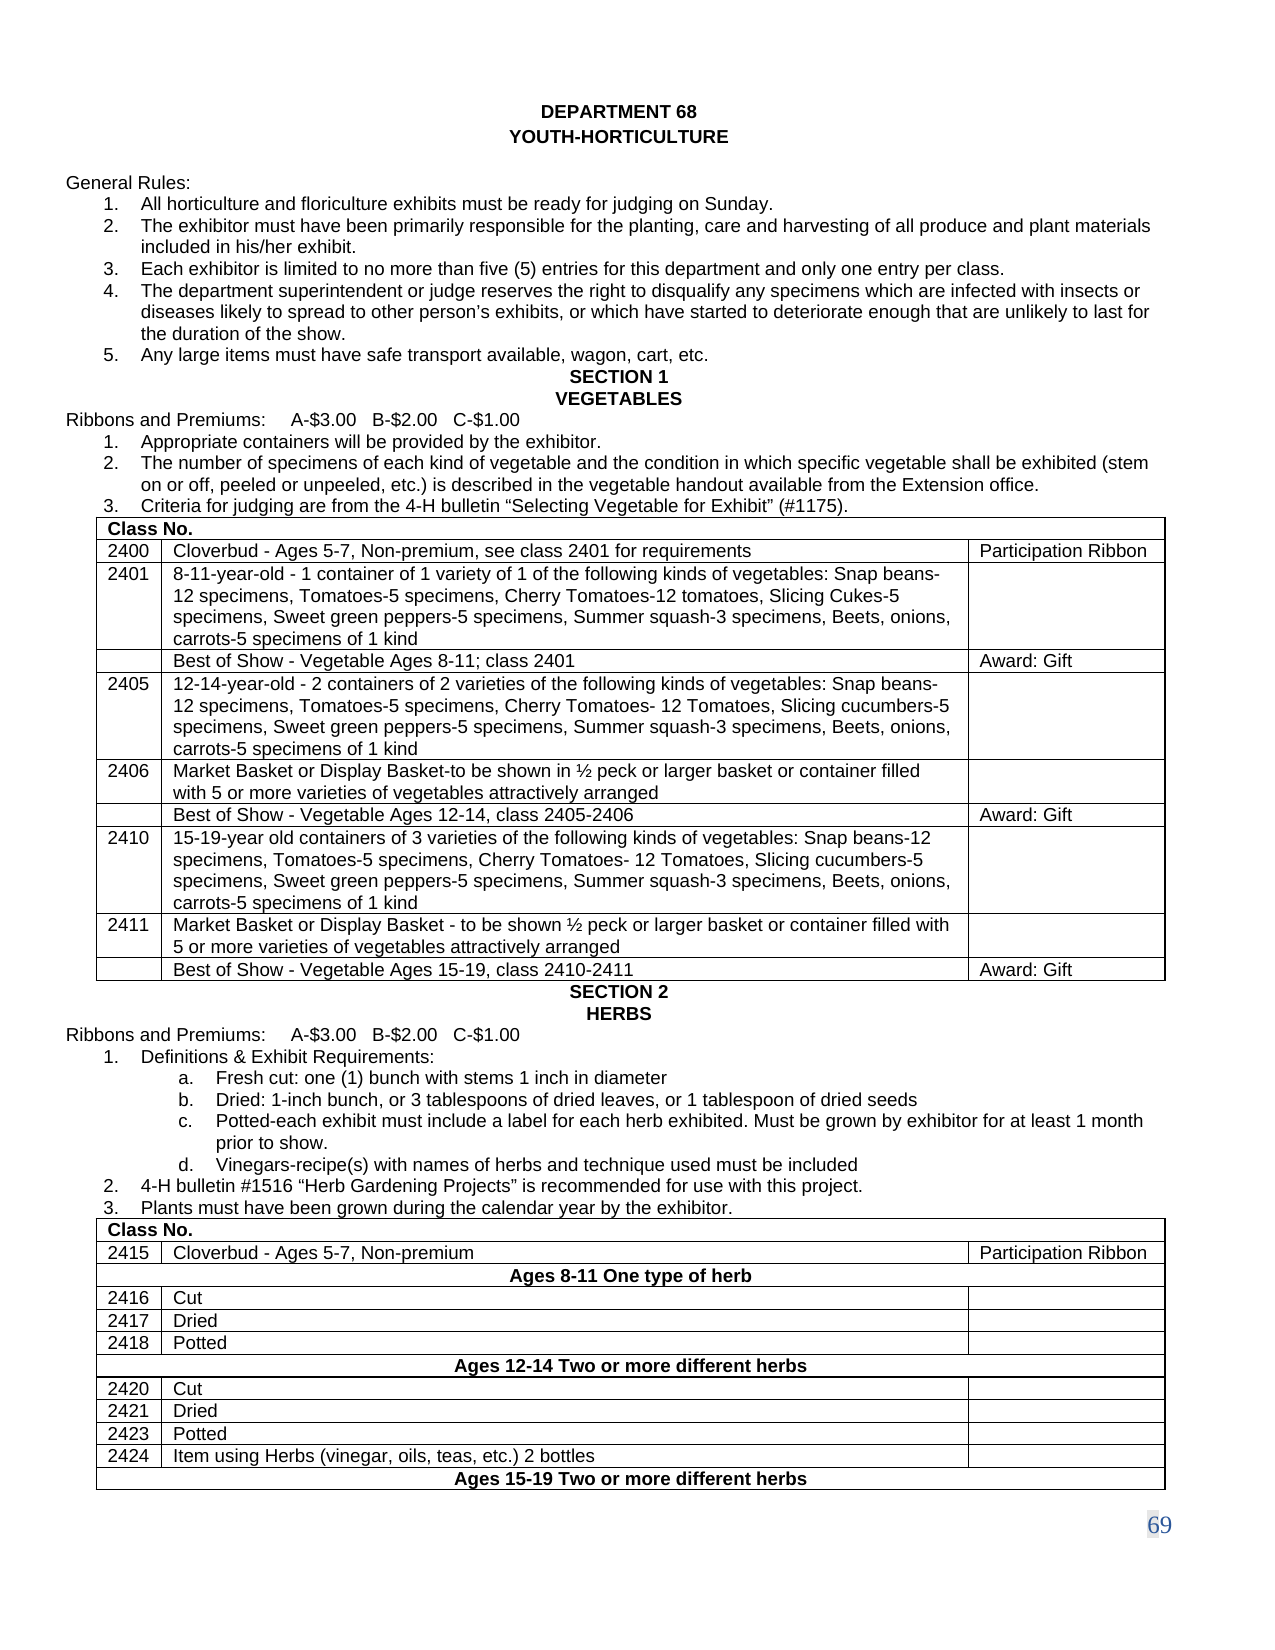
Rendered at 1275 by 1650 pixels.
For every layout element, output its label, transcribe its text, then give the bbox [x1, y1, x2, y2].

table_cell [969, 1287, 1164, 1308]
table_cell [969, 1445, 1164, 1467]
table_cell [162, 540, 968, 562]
text General Rules: [66, 172, 1172, 193]
text SECTION 1 [66, 366, 1172, 387]
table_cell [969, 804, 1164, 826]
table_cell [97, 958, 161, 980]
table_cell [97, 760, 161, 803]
list 4-H bulletin #1516 “Herb Gardening Projects” is recommended for use with this project. [103, 1175, 1172, 1197]
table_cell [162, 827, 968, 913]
list Vinegars-recipe(s) with names of herbs and technique used must be included [178, 1153, 1172, 1175]
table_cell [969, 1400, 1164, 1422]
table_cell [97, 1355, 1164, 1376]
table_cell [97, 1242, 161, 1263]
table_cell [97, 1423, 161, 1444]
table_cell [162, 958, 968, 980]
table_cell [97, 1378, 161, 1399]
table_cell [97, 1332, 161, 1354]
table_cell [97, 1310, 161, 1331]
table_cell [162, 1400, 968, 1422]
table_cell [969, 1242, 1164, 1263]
list The exhibitor must have been primarily responsible for the planting, care and harvesting of all produce and plant materials included in his/her exhibit. [103, 215, 1172, 258]
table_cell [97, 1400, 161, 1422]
list All horticulture and floriculture exhibits must be ready for judging on Sunday. [103, 193, 1172, 215]
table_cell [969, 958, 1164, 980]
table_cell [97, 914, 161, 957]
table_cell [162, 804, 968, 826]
list Each exhibitor is limited to no more than five (5) entries for this department and only one entry per class. [103, 258, 1172, 279]
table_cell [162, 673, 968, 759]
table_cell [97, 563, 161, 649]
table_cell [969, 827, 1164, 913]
list Plants must have been grown during the calendar year by the exhibitor. [103, 1197, 1172, 1218]
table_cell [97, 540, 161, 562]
list Criteria for judging are from the 4-H bulletin “Selecting Vegetable for Exhibit” (#1175). [103, 495, 1172, 517]
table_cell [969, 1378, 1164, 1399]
text Ribbons and Premiums: A-$3.00 B-$2.00 C-$1.00 [66, 1024, 1172, 1046]
text DEPARTMENT 68 YOUTH-HORTICULTURE [66, 101, 1172, 148]
list The number of specimens of each kind of vegetable and the condition in which specific vegetable shall be exhibited (stem on or off, peeled or unpeeled, etc.) is described in the vegetable handout available from the Extension office. [103, 452, 1172, 495]
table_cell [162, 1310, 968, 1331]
text HERBS [66, 1002, 1172, 1024]
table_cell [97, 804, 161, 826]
list Any large items must have safe transport available, wagon, cart, etc. [103, 344, 1172, 366]
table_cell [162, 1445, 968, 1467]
list Potted-each exhibit must include a label for each herb exhibited. Must be grown by exhibitor for at least 1 month prior to show. [178, 1110, 1172, 1153]
list The department superintendent or judge reserves the right to disqualify any specimens which are infected with insects or diseases likely to spread to other person’s exhibits, or which have started to deteriorate enough that are unlikely to last for the duration of the show. [103, 279, 1172, 344]
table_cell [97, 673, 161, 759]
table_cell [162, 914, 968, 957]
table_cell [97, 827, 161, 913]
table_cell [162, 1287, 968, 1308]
text SECTION 2 [66, 981, 1172, 1002]
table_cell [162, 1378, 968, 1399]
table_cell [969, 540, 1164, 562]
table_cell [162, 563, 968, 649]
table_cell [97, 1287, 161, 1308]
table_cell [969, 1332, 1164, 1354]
list Appropriate containers will be provided by the exhibitor. [103, 430, 1172, 452]
list Dried: 1-inch bunch, or 3 tablespoons of dried leaves, or 1 tablespoon of dried seeds [178, 1089, 1172, 1110]
text VEGETABLES [66, 387, 1172, 409]
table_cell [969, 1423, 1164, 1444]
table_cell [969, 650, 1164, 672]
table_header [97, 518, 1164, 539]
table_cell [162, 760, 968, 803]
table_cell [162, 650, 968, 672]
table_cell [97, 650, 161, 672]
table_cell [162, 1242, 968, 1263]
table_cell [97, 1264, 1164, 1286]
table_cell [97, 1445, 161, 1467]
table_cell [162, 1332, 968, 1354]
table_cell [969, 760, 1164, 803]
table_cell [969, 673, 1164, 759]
list Definitions & Exhibit Requirements: [103, 1046, 1172, 1067]
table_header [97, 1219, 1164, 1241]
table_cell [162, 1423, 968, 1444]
text Ribbons and Premiums: A-$3.00 B-$2.00 C-$1.00 [66, 409, 1172, 430]
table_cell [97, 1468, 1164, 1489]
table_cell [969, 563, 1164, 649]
list Fresh cut: one (1) bunch with stems 1 inch in diameter [178, 1067, 1172, 1089]
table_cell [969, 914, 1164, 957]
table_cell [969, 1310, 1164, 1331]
